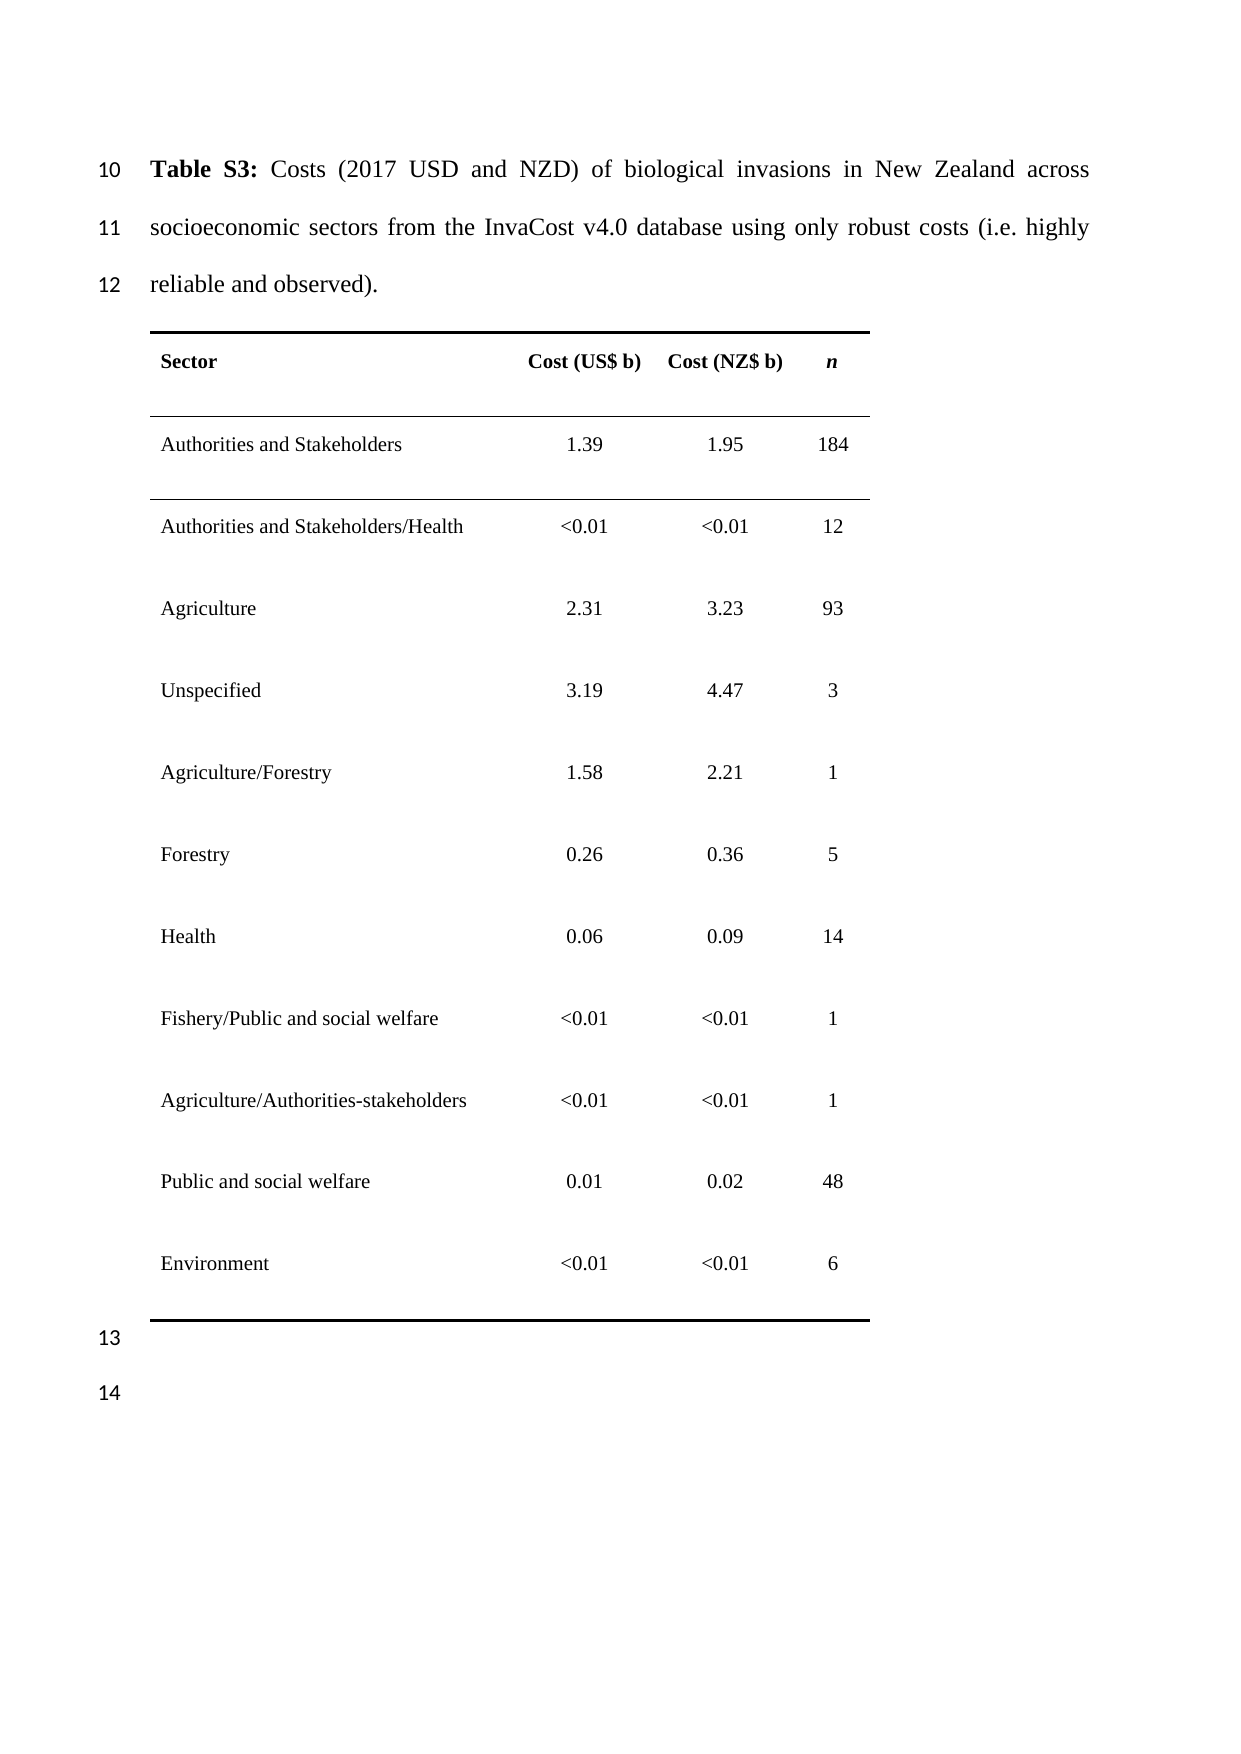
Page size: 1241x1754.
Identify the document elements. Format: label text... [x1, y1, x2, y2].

text Table S3: Costs (2017 USD and NZD) of biological invasions in New Zealand across socioeconomic sectors from the InvaCost v4.0 database using only robust costs (i.e. highly reliable and observed). [150, 154, 1090, 298]
table_cell 3 [795, 664, 870, 745]
table_cell 3.23 [655, 582, 795, 663]
table_cell 48 [795, 1155, 870, 1237]
table_cell 14 [795, 909, 870, 991]
table_cell 0.01 [514, 1155, 655, 1237]
table_header Sector [150, 334, 514, 416]
table_cell <0.01 [655, 1073, 795, 1155]
table_cell 2.31 [514, 582, 655, 663]
table_header Cost (US$ b) [514, 334, 655, 416]
table_cell 0.36 [655, 827, 795, 909]
table_cell 0.26 [514, 827, 655, 909]
table_cell Agriculture/Authorities-stakeholders [150, 1073, 514, 1155]
table_cell 0.02 [655, 1155, 795, 1237]
table_cell 93 [795, 582, 870, 663]
table_cell 1.39 [514, 417, 655, 499]
table_cell 1 [795, 745, 870, 827]
table_cell <0.01 [655, 500, 795, 582]
table_cell Unspecified [150, 664, 514, 745]
table_cell Agriculture/Forestry [150, 745, 514, 827]
table_cell 1 [795, 1073, 870, 1155]
table_cell 1.58 [514, 745, 655, 827]
table_cell 12 [795, 500, 870, 582]
table_cell Health [150, 909, 514, 991]
table_cell 6 [795, 1237, 870, 1318]
table_cell Environment [150, 1237, 514, 1318]
table_cell 1.95 [655, 417, 795, 499]
table_cell Authorities and Stakeholders [150, 417, 514, 499]
table_cell Public and social welfare [150, 1155, 514, 1237]
table_cell 3.19 [514, 664, 655, 745]
table_cell 5 [795, 827, 870, 909]
table_cell <0.01 [514, 500, 655, 582]
table_cell <0.01 [655, 1237, 795, 1318]
table_header n [795, 334, 870, 416]
table_cell 1 [795, 991, 870, 1073]
table_cell <0.01 [514, 1073, 655, 1155]
table_cell 0.09 [655, 909, 795, 991]
table_header Cost (NZ$ b) [655, 334, 795, 416]
table_cell 4.47 [655, 664, 795, 745]
table_cell 184 [795, 417, 870, 499]
table_cell Fishery/Public and social welfare [150, 991, 514, 1073]
table_cell 2.21 [655, 745, 795, 827]
table_cell Agriculture [150, 582, 514, 663]
table_cell <0.01 [655, 991, 795, 1073]
table_cell <0.01 [514, 991, 655, 1073]
table_cell <0.01 [514, 1237, 655, 1318]
table_cell 0.06 [514, 909, 655, 991]
table_cell Authorities and Stakeholders/Health [150, 500, 514, 582]
table_cell Forestry [150, 827, 514, 909]
